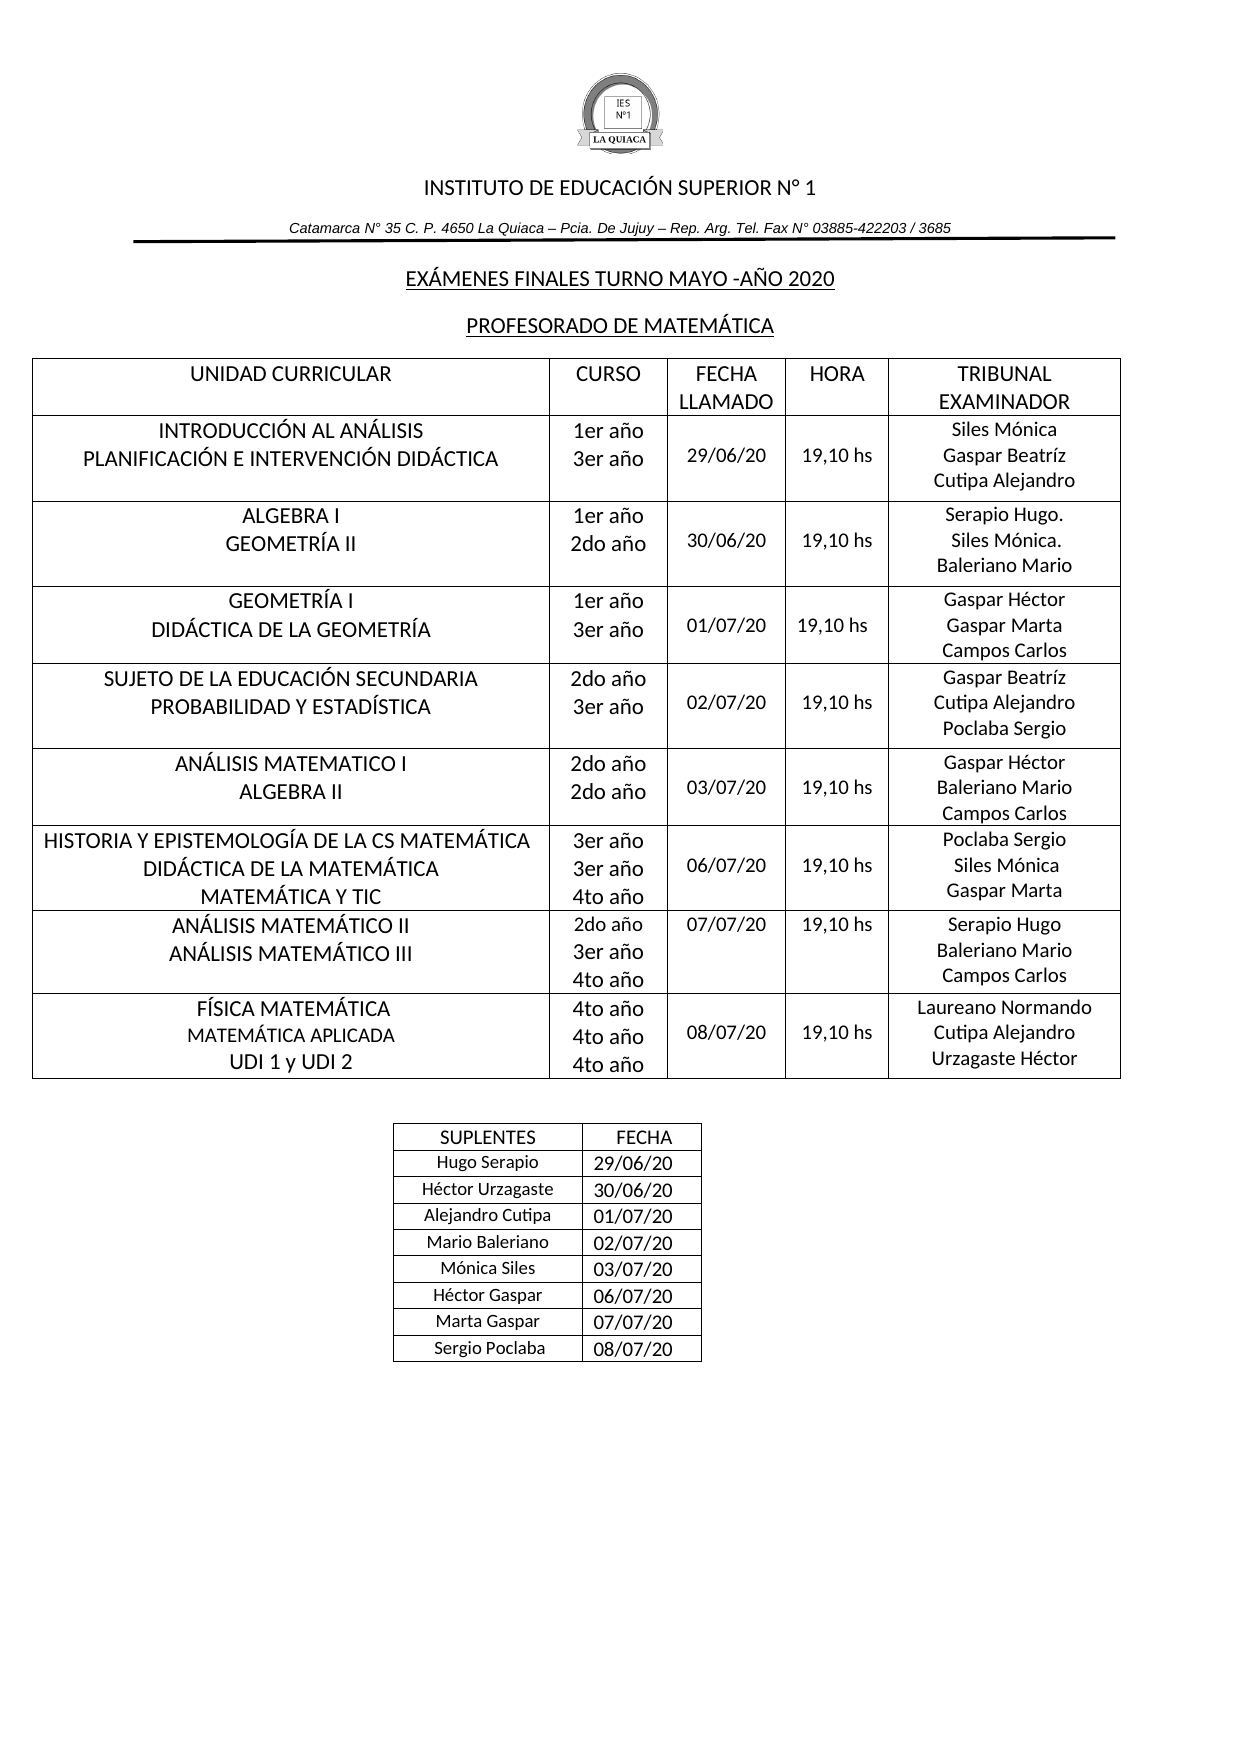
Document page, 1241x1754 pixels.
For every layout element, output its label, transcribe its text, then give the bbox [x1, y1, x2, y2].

table_header HORA [786, 359, 888, 415]
table_cell 1er año 3er año [550, 587, 667, 663]
table_cell 19,10 hs [786, 994, 888, 1078]
table_cell 2do año 3er año [550, 664, 667, 748]
table_cell Mario Baleriano [394, 1230, 582, 1255]
table_header UNIDAD CURRICULAR [33, 359, 549, 415]
table_cell 2do año 3er año 4to año [550, 911, 667, 993]
table_cell 19,10 hs [786, 416, 888, 501]
table_cell 01/07/20 [583, 1204, 701, 1229]
table_cell 07/07/20 [668, 911, 785, 993]
table_cell Siles Mónica Gaspar Beatríz Cutipa Alejandro [889, 416, 1120, 501]
table_cell ANÁLISIS MATEMATICO I ALGEBRA II [33, 749, 549, 825]
table_cell Mónica Siles [394, 1256, 582, 1282]
table_cell 03/07/20 [583, 1256, 701, 1282]
table_cell FÍSICA MATEMÁTICA MATEMÁTICA APLICADA UDI 1 y UDI 2 [33, 994, 549, 1078]
table_cell 1er año 3er año [550, 416, 667, 501]
table_cell 30/06/20 [583, 1177, 701, 1202]
table_cell HISTORIA Y EPISTEMOLOGÍA DE LA CS MATEMÁTICA DIDÁCTICA DE LA MATEMÁTICA MATEMÁTICA Y TIC [33, 826, 549, 910]
table_cell 2do año 2do año [550, 749, 667, 825]
table_cell 3er año 3er año 4to año [550, 826, 667, 910]
table_cell 07/07/20 [583, 1309, 701, 1335]
table_cell Marta Gaspar [394, 1309, 582, 1335]
table_cell 19,10 hs [786, 749, 888, 825]
table_cell 1er año 2do año [550, 502, 667, 586]
table_cell 08/07/20 [583, 1336, 701, 1361]
table_cell INTRODUCCIÓN AL ANÁLISIS PLANIFICACIÓN E INTERVENCIÓN DIDÁCTICA [33, 416, 549, 501]
table_cell 01/07/20 [668, 587, 785, 663]
table_cell 19,10 hs [786, 826, 888, 910]
table_header CURSO [550, 359, 667, 415]
table_cell ALGEBRA I GEOMETRÍA II [33, 502, 549, 586]
table_cell Serapio Hugo. Siles Mónica. Baleriano Mario [889, 502, 1120, 586]
table_cell Hugo Serapio [394, 1151, 582, 1176]
table_cell 30/06/20 [668, 502, 785, 586]
table_cell 4to año 4to año 4to año [550, 994, 667, 1078]
table_cell Alejandro Cutipa [394, 1204, 582, 1229]
table_cell Gaspar Héctor Baleriano Mario Campos Carlos [889, 749, 1120, 825]
table_cell Gaspar Beatríz Cutipa Alejandro Poclaba Sergio [889, 664, 1120, 748]
table_cell Poclaba Sergio Siles Mónica Gaspar Marta [889, 826, 1120, 910]
table_cell Gaspar Héctor Gaspar Marta Campos Carlos [889, 587, 1120, 663]
table_cell ANÁLISIS MATEMÁTICO II ANÁLISIS MATEMÁTICO III [33, 911, 549, 993]
table_cell 19,10 hs [786, 587, 888, 663]
table_cell 02/07/20 [583, 1230, 701, 1255]
table_cell Héctor Urzagaste [394, 1177, 582, 1202]
table_cell 29/06/20 [668, 416, 785, 501]
table_header TRIBUNAL EXAMINADOR [889, 359, 1120, 415]
table_cell SUJETO DE LA EDUCACIÓN SECUNDARIA PROBABILIDAD Y ESTADÍSTICA [33, 664, 549, 748]
text PROFESORADO DE MATEMÁTICA [177, 311, 1063, 339]
table_cell 06/07/20 [583, 1283, 701, 1308]
table_cell GEOMETRÍA I DIDÁCTICA DE LA GEOMETRÍA [33, 587, 549, 663]
table_cell 06/07/20 [668, 826, 785, 910]
table_cell 02/07/20 [668, 664, 785, 748]
table_cell Héctor Gaspar [394, 1283, 582, 1308]
text EXÁMENES FINALES TURNO MAYO -AÑO 2020 [177, 264, 1063, 293]
table_cell Sergio Poclaba [394, 1336, 582, 1361]
table_header FECHA [583, 1124, 701, 1149]
table_cell 19,10 hs [786, 911, 888, 993]
table_header SUPLENTES [394, 1124, 582, 1149]
table_header FECHA LLAMADO [668, 359, 785, 415]
table_cell 19,10 hs [786, 664, 888, 748]
table_cell Serapio Hugo Baleriano Mario Campos Carlos [889, 911, 1120, 993]
table_cell 19,10 hs [786, 502, 888, 586]
table_cell Laureano Normando Cutipa Alejandro Urzagaste Héctor [889, 994, 1120, 1078]
table_cell 29/06/20 [583, 1151, 701, 1176]
table_cell 03/07/20 [668, 749, 785, 825]
table_cell 08/07/20 [668, 994, 785, 1078]
